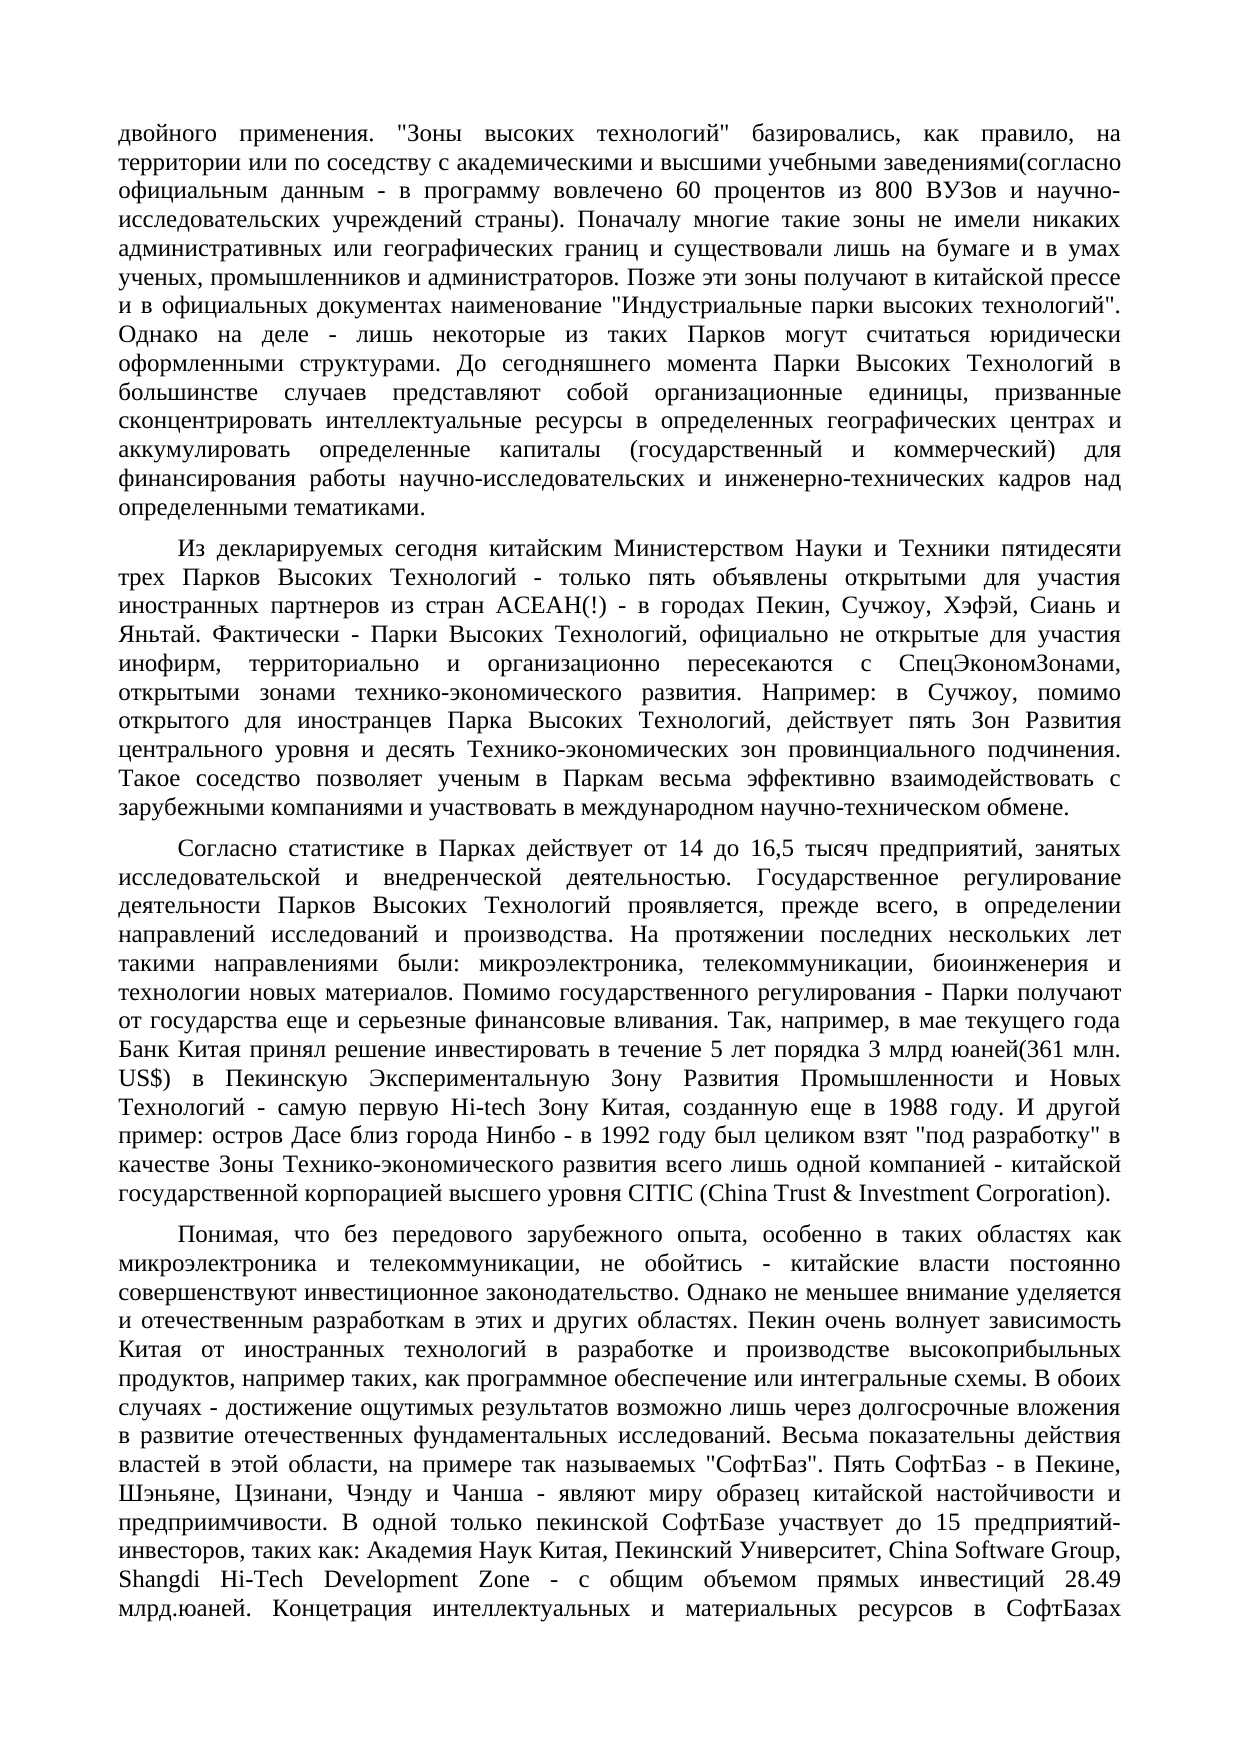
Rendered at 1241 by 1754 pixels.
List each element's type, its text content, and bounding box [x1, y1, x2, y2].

text Из декларируемых сегодня китайским Министерством Науки и Техники пятидесяти трех Парков Высоких Технологий - только пять объявлены открытыми для участия иностранных партнеров из стран АСЕАН(!) - в городах Пекин, Сучжоу, Хэфэй, Сиань и Яньтай. Фактически - Парки Высоких Технологий, официально не открытые для участия инофирм, территориально и организационно пересекаются с СпецЭкономЗонами, открытыми зонами технико-экономического развития. Например: в Сучжоу, помимо открытого для иностранцев Парка Высоких Технологий, действует пять Зон Развития центрального уровня и десять Технико-экономических зон провинциального подчинения. Такое соседство позволяет ученым в Паркам весьма эффективно взаимодействовать с зарубежными компаниями и участвовать в международном научно-техническом обмене. [118, 533, 1122, 821]
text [118, 118, 1122, 521]
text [118, 1219, 1122, 1622]
text Согласно статистике в Парках действует от 14 до 16,5 тысяч предприятий, занятых исследовательской и внедренческой деятельностью. Государственное регулирование деятельности Парков Высоких Технологий проявляется, прежде всего, в определении направлений исследований и производства. На протяжении последних нескольких лет такими направлениями были: микроэлектроника, телекоммуникации, биоинженерия и технологии новых материалов. Помимо государственного регулирования - Парки получают от государства еще и серьезные финансовые вливания. Так, например, в мае текущего года Банк Китая принял решение инвестировать в течение 5 лет порядка 3 млрд юаней(361 млн. US$) в Пекинскую Экспериментальную Зону Развития Промышленности и Новых Технологий - самую первую Hi-tech Зону Китая, созданную еще в 1988 году. И другой пример: остров Дасе близ города Нинбо - в 1992 году был целиком взят "под разработку" в качестве Зоны Технико-экономического развития всего лишь одной компанией - китайской государственной корпорацией высшего уровня СITIC (China Trust & Investment Corporation). [118, 833, 1122, 1207]
